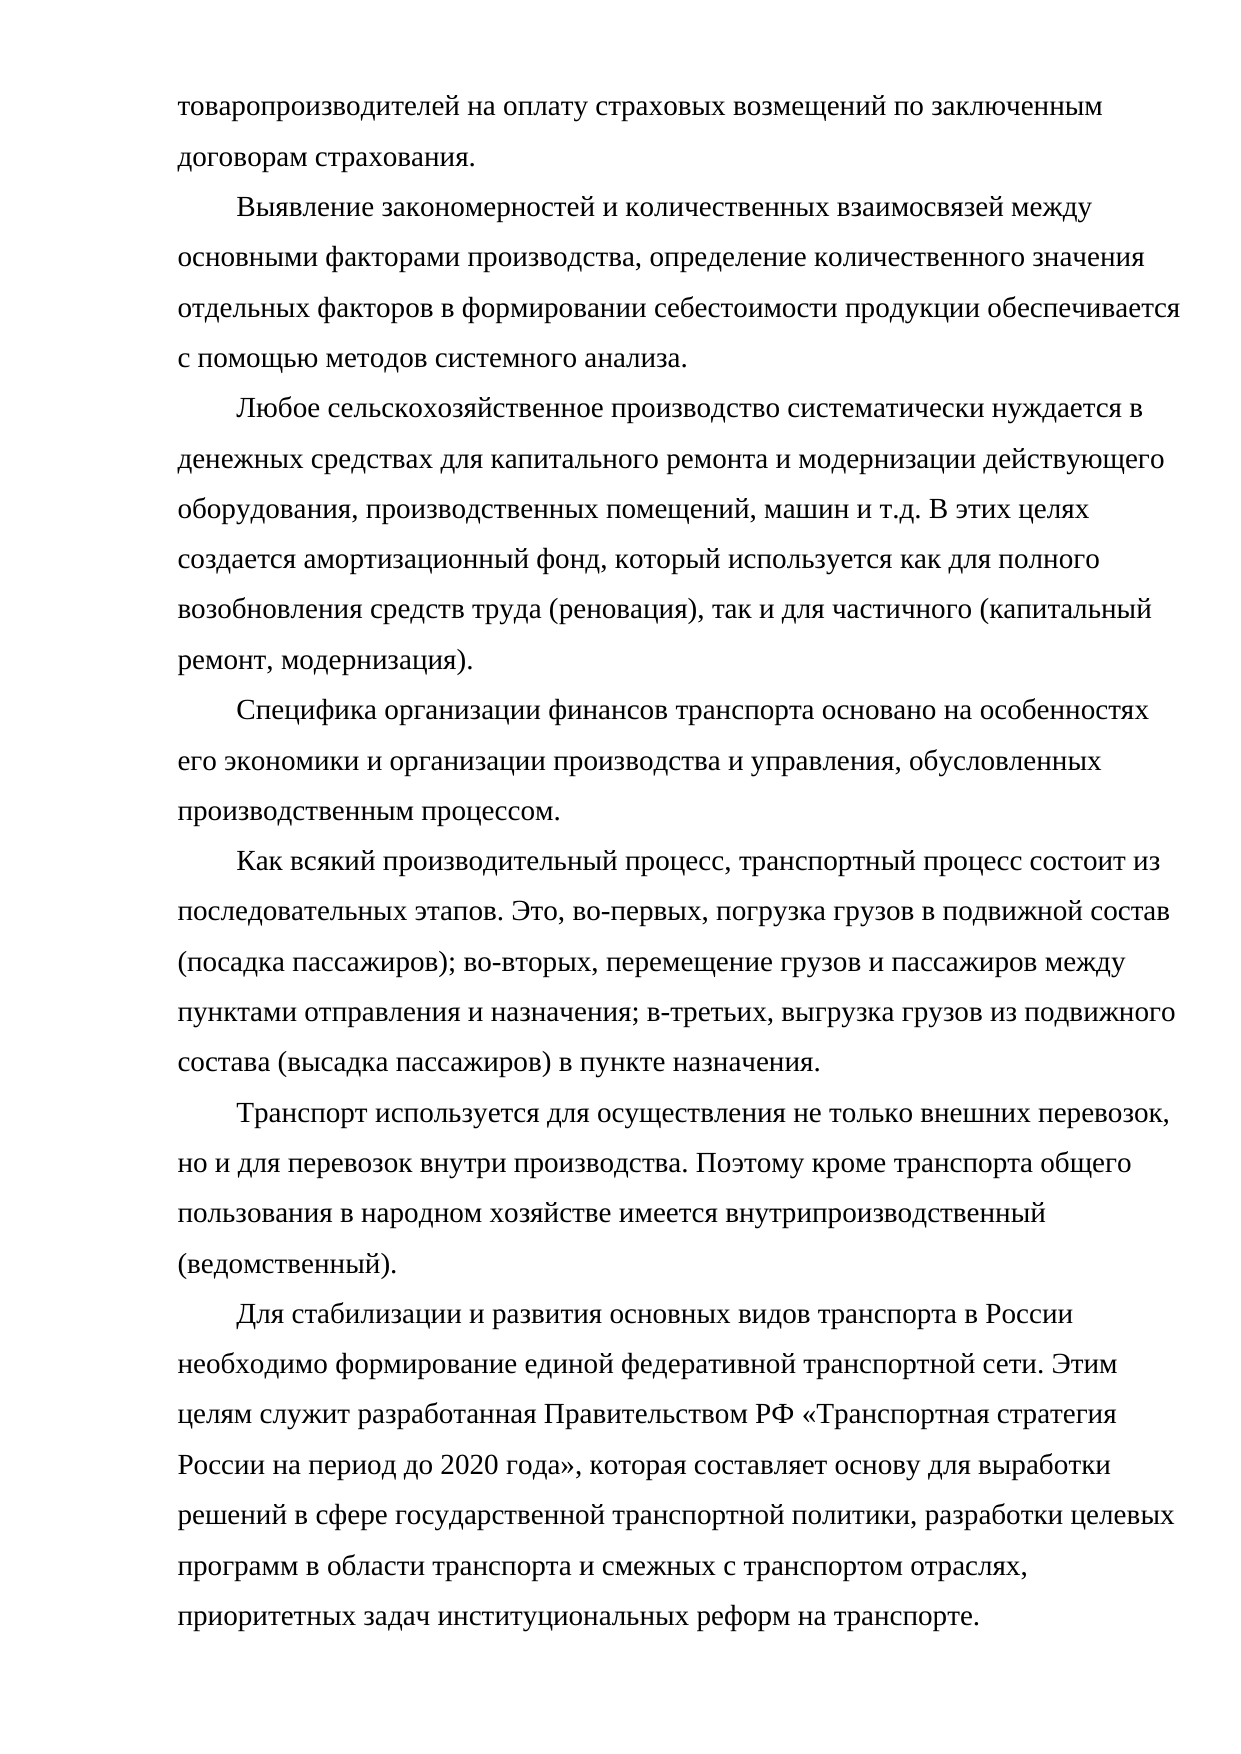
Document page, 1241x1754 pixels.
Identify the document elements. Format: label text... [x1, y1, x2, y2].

text Для стабилизации и развития основных видов транспорта в России необходимо формирование единой федеративной транспортной сети. Этим целям служит разработанная Правительством РФ «Транспортная стратегия России на период до 2020 года», которая составляет основу для выработки решений в сфере государственной транспортной политики, разработки целевых программ в области транспорта и смежных с транспортом отраслях, приоритетных задач институциональных реформ на транспорте. [177, 1296, 1181, 1631]
text Транспорт используется для осуществления не только внешних перевозок, но и для перевозок внутри производства. Поэтому кроме транспорта общего пользования в народном хозяйстве имеется внутрипроизводственный (ведомственный). [177, 1095, 1181, 1279]
text Специфика организации финансов транспорта основано на особенностях его экономики и организации производства и управления, обусловленных производственным процессом. [177, 692, 1181, 826]
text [177, 88, 1181, 172]
text Любое сельскохозяйственное производство систематически нуждается в денежных средствах для капитального ремонта и модернизации действующего оборудования, производственных помещений, машин и т.д. В этих целях создается амортизационный фонд, который используется как для полного возобновления средств труда (реновация), так и для частичного (капитальный ремонт, модернизация). [177, 390, 1181, 676]
text Как всякий производительный процесс, транспортный процесс состоит из последовательных этапов. Это, во-первых, погрузка грузов в подвижной состав (посадка пассажиров); во-вторых, перемещение грузов и пассажиров между пунктами отправления и назначения; в-третьих, выгрузка грузов из подвижного состава (высадка пассажиров) в пункте назначения. [177, 843, 1181, 1078]
text Выявление закономерностей и количественных взаимосвязей между основными факторами производства, определение количественного значения отдельных факторов в формировании себестоимости продукции обеспечивается с помощью методов системного анализа. [177, 189, 1181, 374]
